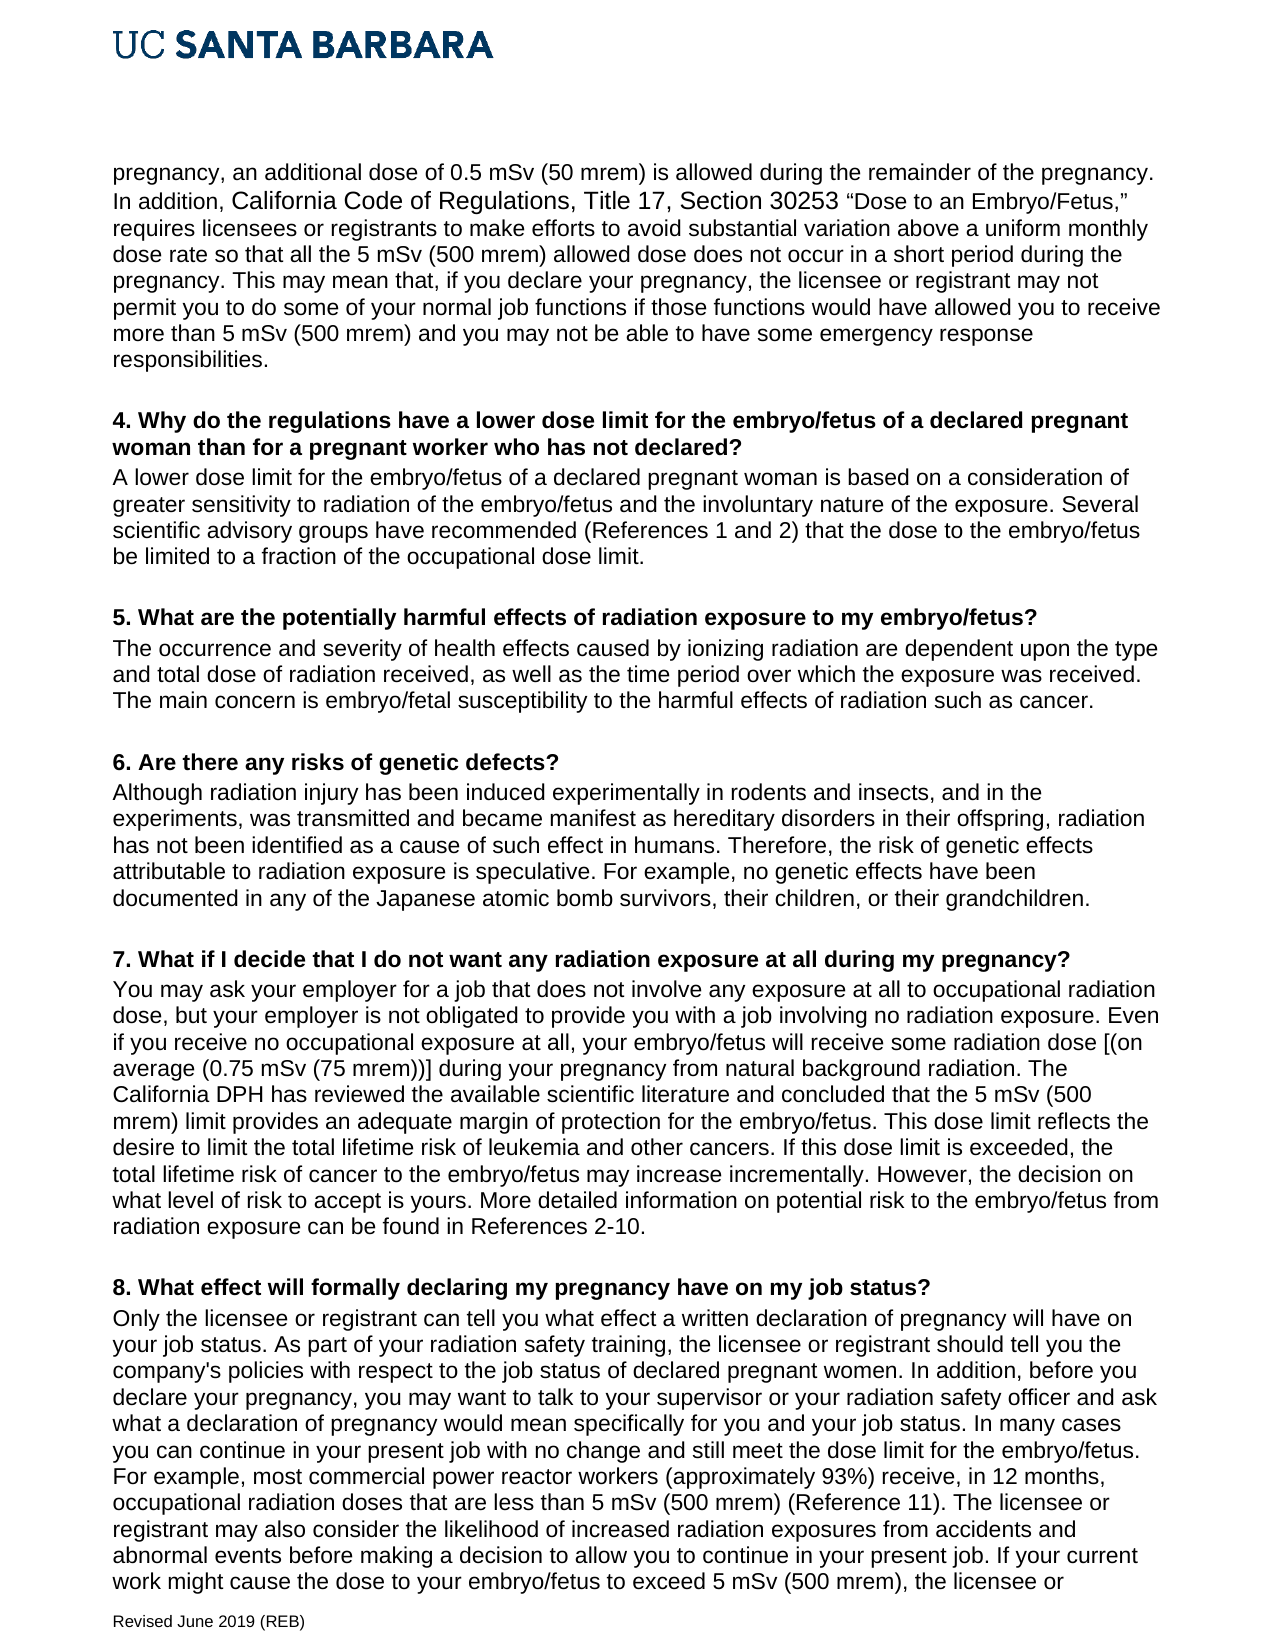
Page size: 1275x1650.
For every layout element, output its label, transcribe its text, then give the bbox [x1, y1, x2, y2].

text 4. Why do the regulations have a lower dose limit for the embryo/fetus of a declared pregnant woman than for a pregnant worker who has not declared? [112, 407, 1162, 460]
text 7. What if I decide that I do not want any radiation exposure at all during my pregnancy? [112, 946, 1162, 972]
picture [112, 30, 494, 59]
text 6. Are there any risks of genetic defects? [112, 748, 1162, 775]
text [112, 1305, 1162, 1595]
text Although radiation injury has been induced experimentally in rodents and insects, and in the experiments, was transmitted and became manifest as hereditary disorders in their offspring, radiation has not been identified as a cause of such effect in humans. Therefore, the risk of genetic effects attributable to radiation exposure is speculative. For example, no genetic effects have been documented in any of the Japanese atomic bomb survivors, their children, or their grandchildren. [112, 779, 1162, 911]
text 5. What are the potentially harmful effects of radiation exposure to my embryo/fetus? [112, 604, 1162, 631]
text The occurrence and severity of health effects caused by ionizing radiation are dependent upon the type and total dose of radiation received, as well as the time period over which the exposure was received. The main concern is embryo/fetal susceptibility to the harmful effects of radiation such as cancer. [112, 635, 1162, 714]
text You may ask your employer for a job that does not involve any exposure at all to occupational radiation dose, but your employer is not obligated to provide you with a job involving no radiation exposure. Even if you receive no occupational exposure at all, your embryo/fetus will receive some radiation dose [(on average (0.75 mSv (75 mrem))] during your pregnancy from natural background radiation. The California DPH has reviewed the available scientific literature and concluded that the 5 mSv (500 mrem) limit provides an adequate margin of protection for the embryo/fetus. This dose limit reflects the desire to limit the total lifetime risk of leukemia and other cancers. If this dose limit is exceeded, the total lifetime risk of cancer to the embryo/fetus may increase incrementally. However, the decision on what level of risk to accept is yours. More detailed information on potential risk to the embryo/fetus from radiation exposure can be found in References 2-10. [112, 976, 1162, 1239]
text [112, 159, 1162, 373]
text 8. What effect will formally declaring my pregnancy have on my job status? [112, 1274, 1162, 1301]
text A lower dose limit for the embryo/fetus of a declared pregnant woman is based on a consideration of greater sensitivity to radiation of the embryo/fetus and the involuntary nature of the exposure. Several scientific advisory groups have recommended (References 1 and 2) that the dose to the embryo/fetus be limited to a fraction of the occupational dose limit. [112, 464, 1162, 569]
